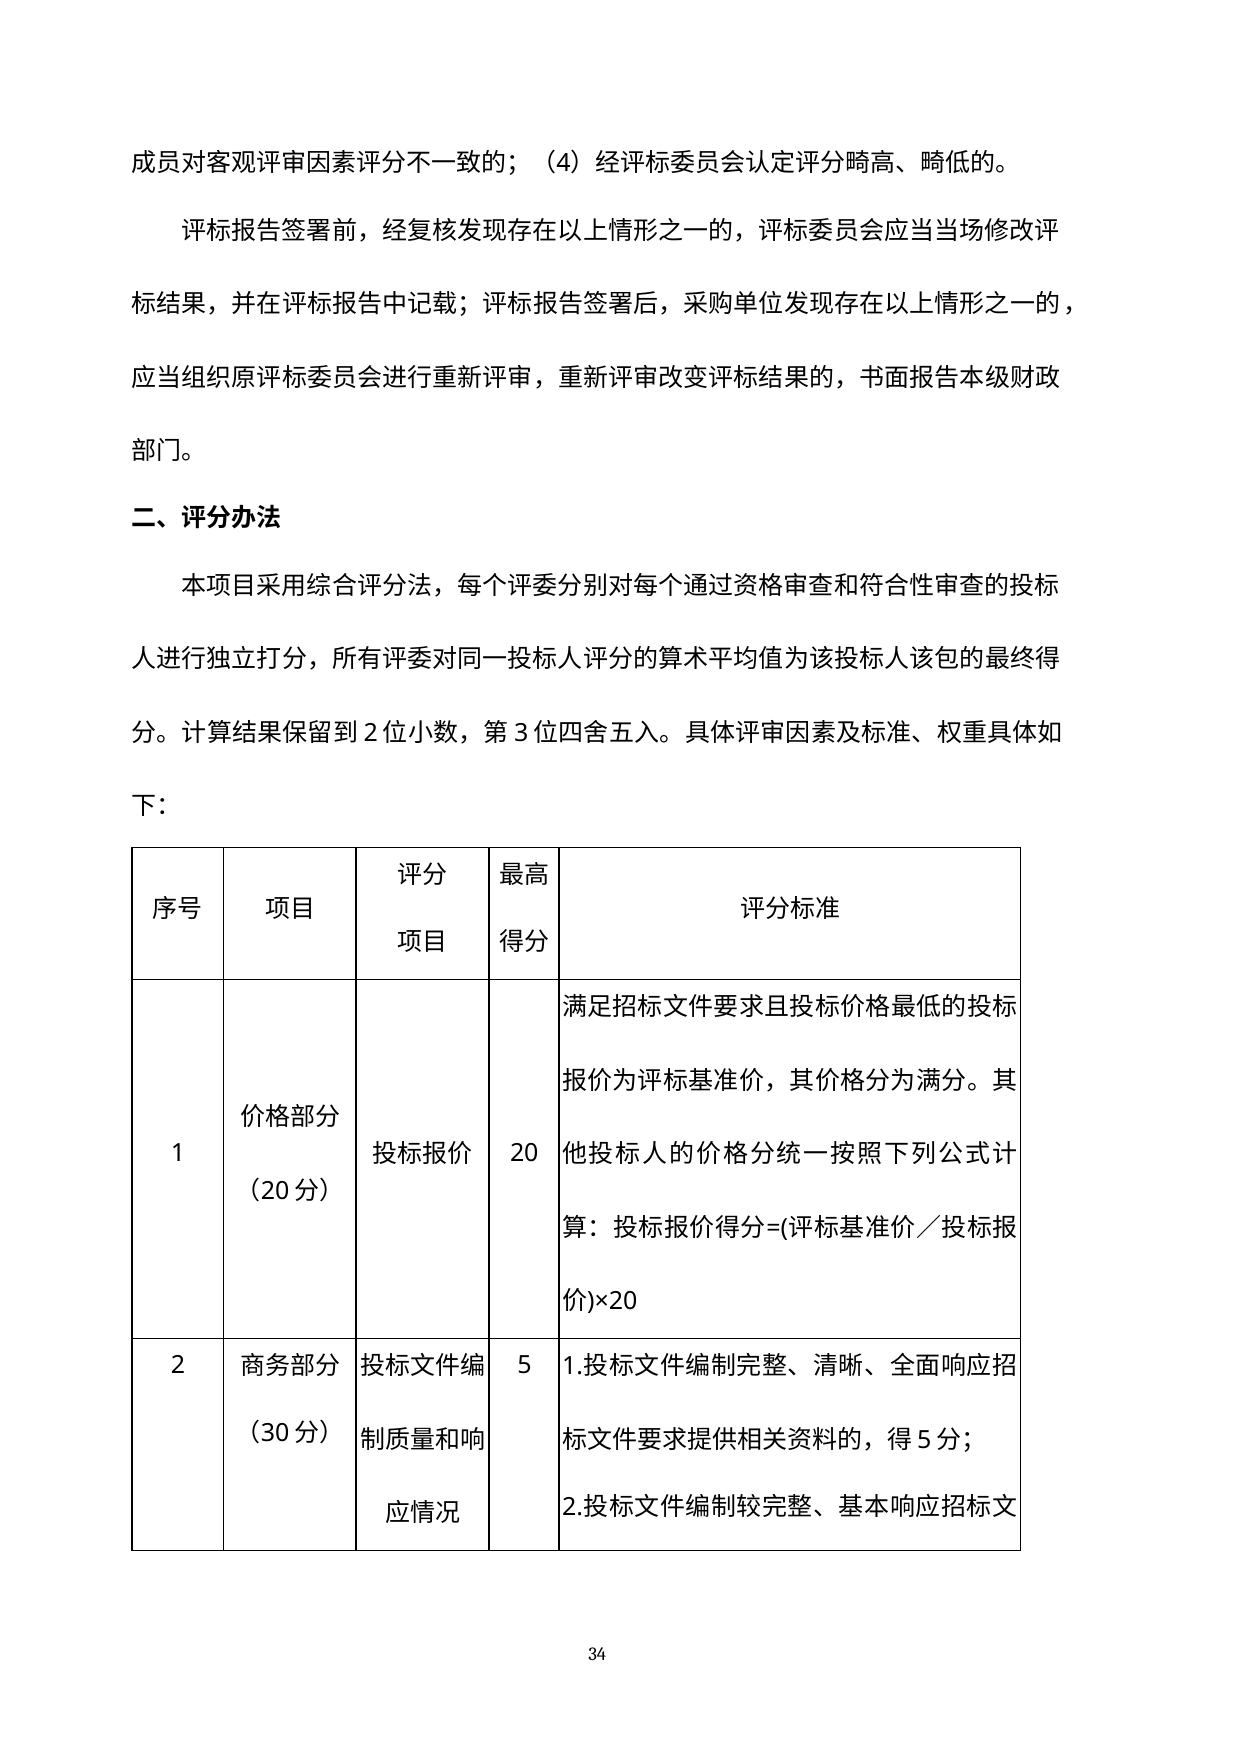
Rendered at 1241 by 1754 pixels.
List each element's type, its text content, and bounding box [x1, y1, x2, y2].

table_cell 投标报价 [357, 980, 488, 1338]
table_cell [560, 1339, 1020, 1550]
text 二、评分办法 [131, 492, 1063, 541]
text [131, 137, 1063, 186]
table_cell 5 [490, 1339, 558, 1550]
table_header 最高 得分 [490, 848, 558, 979]
table_header 评分标准 [560, 848, 1020, 979]
table_header 评分 项目 [357, 848, 488, 979]
text 评标报告签署前，经复核发现存在以上情形之一的，评标委员会应当当场修改评标结果，并在评标报告中记载；评标报告签署后，采购单位发现存在以上情形之一的，应当组织原评标委员会进行重新评审，重新评审改变评标结果的，书面报告本级财政部门。 [131, 204, 1063, 473]
table_cell 投标文件编制质量和响应情况 [357, 1339, 488, 1550]
table_cell 价格部分 （20分） [224, 980, 355, 1338]
text 本项目采用综合评分法，每个评委分别对每个通过资格审查和符合性审查的投标人进行独立打分，所有评委对同一投标人评分的算术平均值为该投标人该包的最终得分。计算结果保留到2位小数，第3位四舍五入。具体评审因素及标准、权重具体如下： [131, 559, 1063, 828]
table_cell 1 [133, 980, 223, 1338]
table_header 序号 [133, 848, 223, 979]
table_header 项目 [224, 848, 355, 979]
table_cell 2 [133, 1339, 223, 1550]
table_cell 20 [490, 980, 558, 1338]
table_cell 商务部分 （30分） [224, 1339, 355, 1550]
table_cell 满足招标文件要求且投标价格最低的投标报价为评标基准价，其价格分为满分。其他投标人的价格分统一按照下列公式计算：投标报价得分=(评标基准价／投标报价)×20 [560, 980, 1020, 1338]
